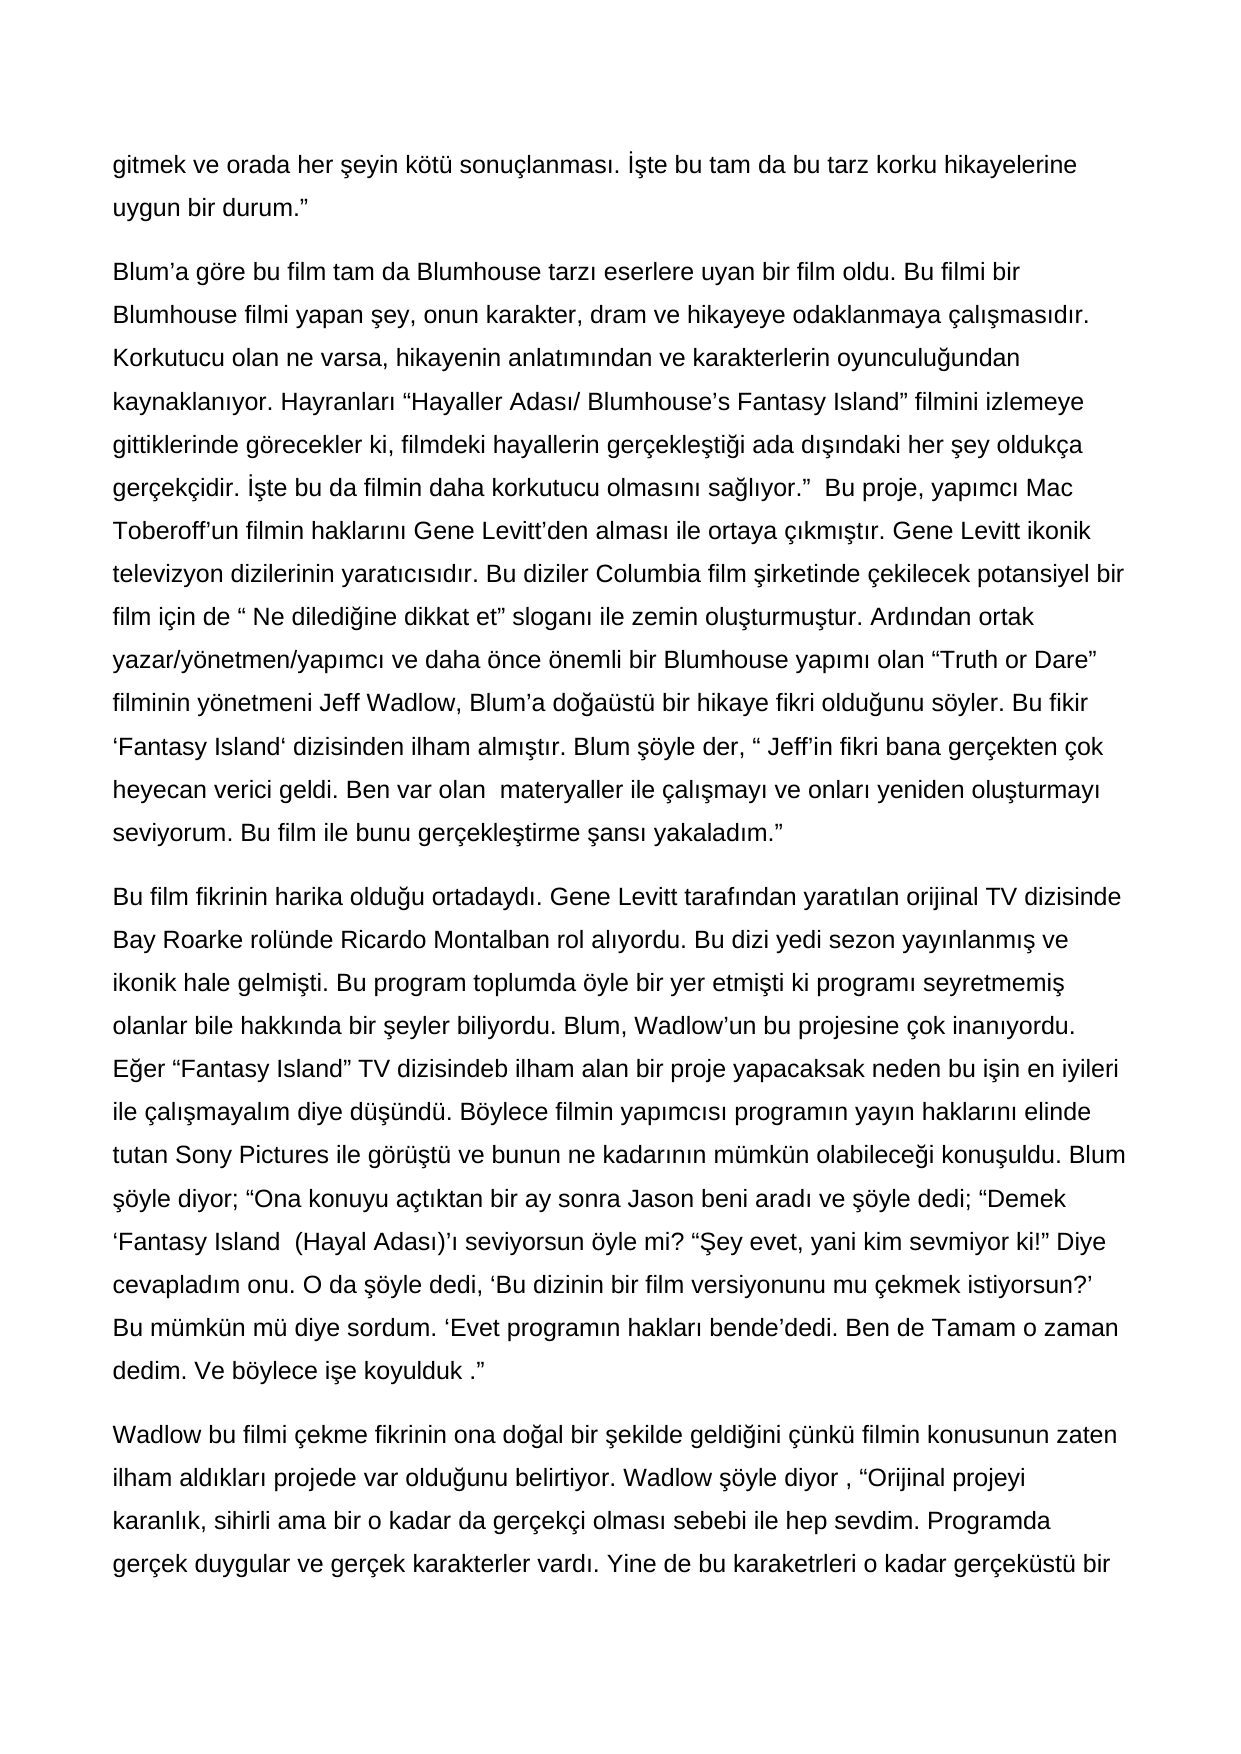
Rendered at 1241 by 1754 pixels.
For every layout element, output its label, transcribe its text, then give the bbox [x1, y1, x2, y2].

text Bu film fikrinin harika olduğu ortadaydı. Gene Levitt tarafından yaratılan orijinal TV dizisinde Bay Roarke rolünde Ricardo Montalban rol alıyordu. Bu dizi yedi sezon yayınlanmış ve ikonik hale gelmişti. Bu program toplumda öyle bir yer etmişti ki programı seyretmemiş olanlar bile hakkında bir şeyler biliyordu. Blum, Wadlow’un bu projesine çok inanıyordu. Eğer “Fantasy Island” TV dizisindeb ilham alan bir proje yapacaksak neden bu işin en iyileri ile çalışmayalım diye düşündü. Böylece filmin yapımcısı programın yayın haklarını elinde tutan Sony Pictures ile görüştü ve bunun ne kadarının mümkün olabileceği konuşuldu. Blum şöyle diyor; “Ona konuyu açtıktan bir ay sonra Jason beni aradı ve şöyle dedi; “Demek ‘Fantasy Island (Hayal Adası)’ı seviyorsun öyle mi? “Şey evet, yani kim sevmiyor ki!” Diye cevapladım onu. O da şöyle dedi, ‘Bu dizinin bir film versiyonunu mu çekmek istiyorsun?’ Bu mümkün mü diye sordum. ‘Evet programın hakları bende’dedi. Ben de Tamam o zaman dedim. Ve böylece işe koyulduk .” [112, 882, 1128, 1385]
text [112, 150, 1128, 222]
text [112, 1420, 1128, 1578]
text Blum’a göre bu film tam da Blumhouse tarzı eserlere uyan bir film oldu. Bu filmi bir Blumhouse filmi yapan şey, onun karakter, dram ve hikayeye odaklanmaya çalışmasıdır. Korkutucu olan ne varsa, hikayenin anlatımından ve karakterlerin oyunculuğundan kaynaklanıyor. Hayranları “Hayaller Adası/ Blumhouse’s Fantasy Island” filmini izlemeye gittiklerinde görecekler ki, filmdeki hayallerin gerçekleştiği ada dışındaki her şey oldukça gerçekçidir. İşte bu da filmin daha korkutucu olmasını sağlıyor.” Bu proje, yapımcı Mac Toberoff’un filmin haklarını Gene Levitt’den alması ile ortaya çıkmıştır. Gene Levitt ikonik televizyon dizilerinin yaratıcısıdır. Bu diziler Columbia film şirketinde çekilecek potansiyel bir film için de “ Ne dilediğine dikkat et” sloganı ile zemin oluşturmuştur. Ardından ortak yazar/yönetmen/yapımcı ve daha önce önemli bir Blumhouse yapımı olan “Truth or Dare” filminin yönetmeni Jeff Wadlow, Blum’a doğaüstü bir hikaye fikri olduğunu söyler. Bu fikir ‘Fantasy Island‘ dizisinden ilham almıştır. Blum şöyle der, “ Jeff’in fikri bana gerçekten çok heyecan verici geldi. Ben var olan materyaller ile çalışmayı ve onları yeniden oluşturmayı seviyorum. Bu film ile bunu gerçekleştirme şansı yakaladım.” [112, 257, 1128, 846]
